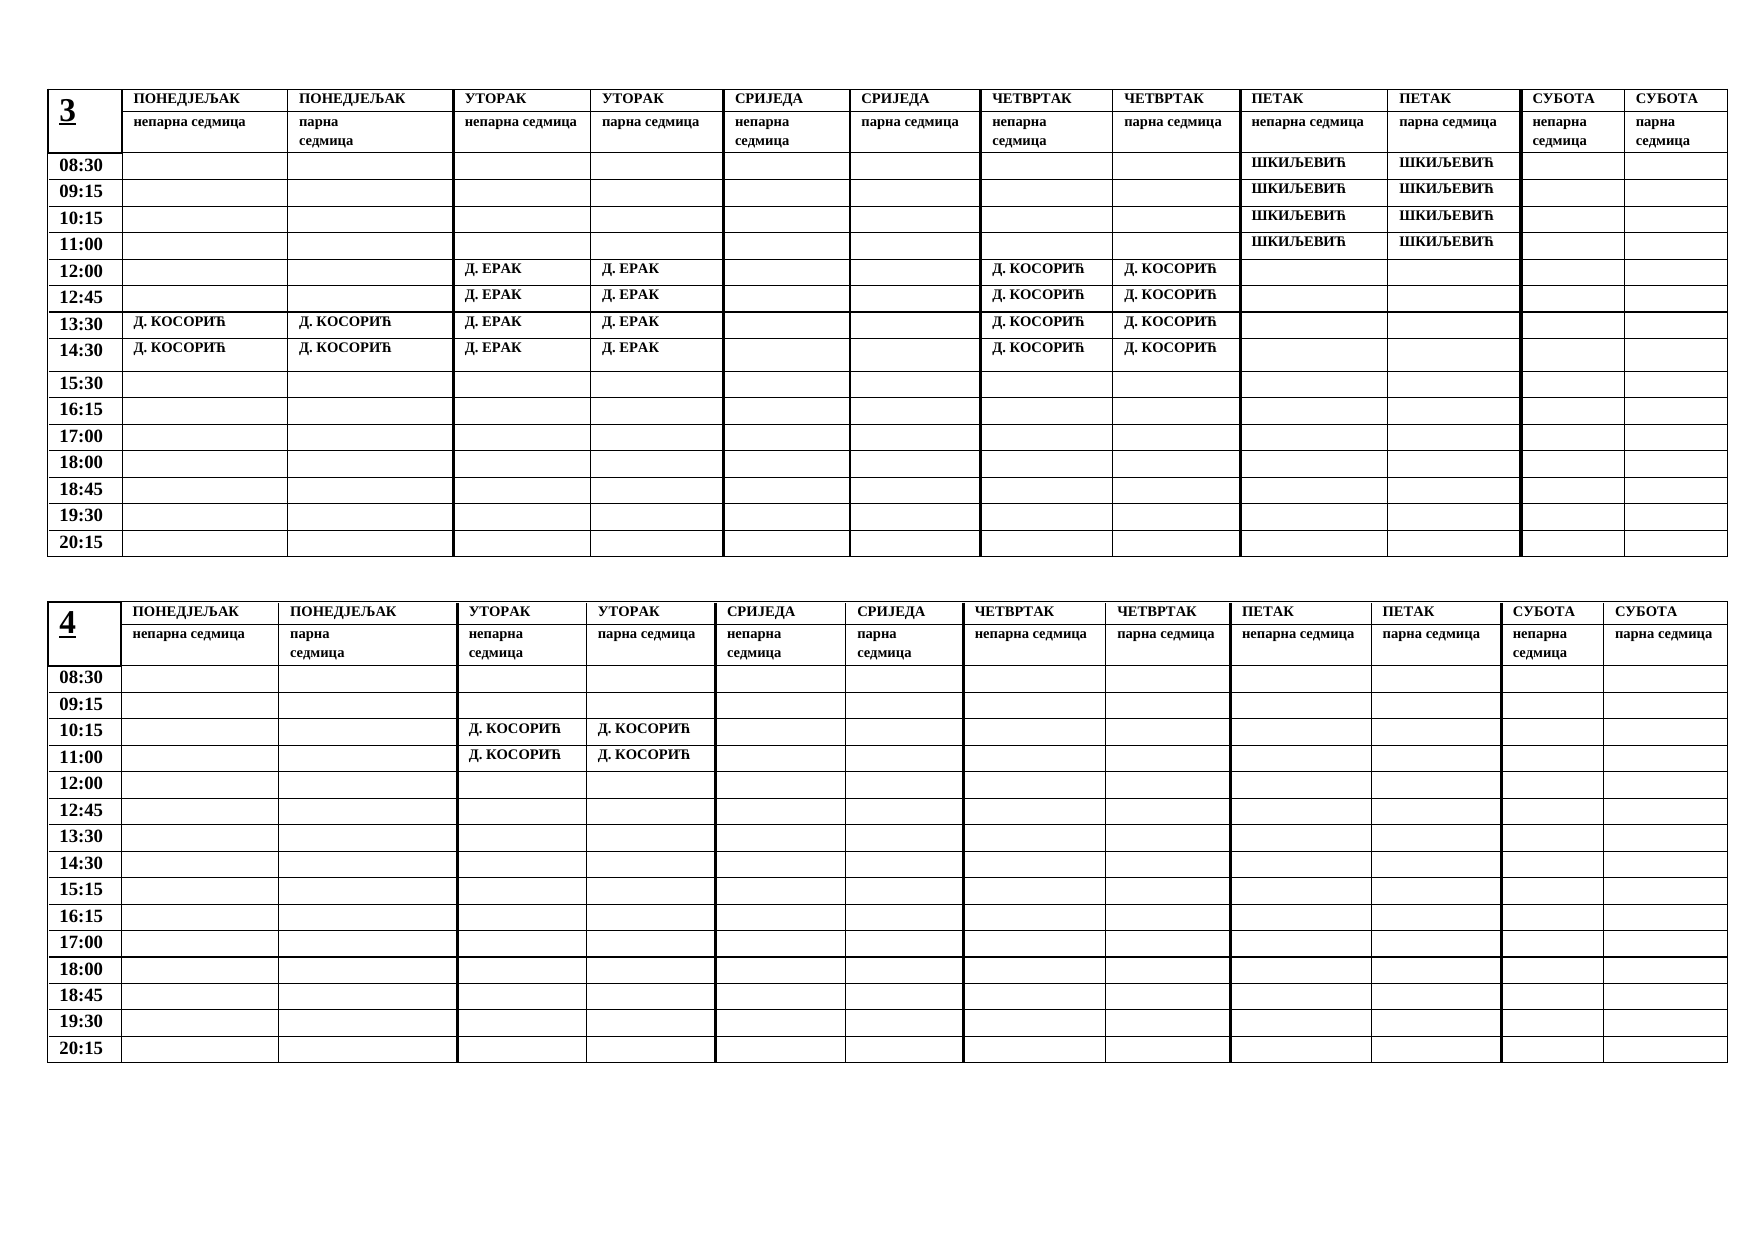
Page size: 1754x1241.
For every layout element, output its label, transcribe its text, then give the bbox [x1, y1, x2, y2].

table_cell [1106, 693, 1229, 718]
table_cell [1388, 286, 1519, 311]
table_cell [851, 207, 979, 232]
table_cell [965, 666, 1105, 692]
table_cell [1503, 693, 1603, 718]
table_header понедјељАК [122, 602, 278, 623]
table_cell [123, 398, 287, 424]
table_cell [717, 693, 845, 718]
table_cell [288, 233, 452, 258]
table_cell [459, 693, 586, 718]
table_cell парна седмица [587, 625, 714, 665]
table_cell [1106, 931, 1229, 956]
table_cell [725, 425, 849, 450]
table_cell [123, 372, 287, 397]
table_cell Д. Косорић [459, 719, 586, 745]
table_cell парна седмица [288, 112, 452, 152]
table_cell [1523, 286, 1624, 311]
table_cell [1523, 313, 1624, 338]
table_cell [725, 313, 849, 338]
table_cell [1604, 905, 1727, 930]
table_cell [725, 286, 849, 311]
table_cell [982, 478, 1112, 503]
table_cell [846, 746, 962, 771]
table_header четвртак [1113, 90, 1239, 111]
table_cell [982, 398, 1112, 424]
table_header петак [1388, 90, 1519, 111]
table_cell [846, 693, 962, 718]
table_cell парна седмица [1388, 112, 1519, 152]
table_cell [122, 799, 278, 824]
table_cell [279, 878, 456, 903]
table_cell [122, 958, 278, 983]
table_cell непарна седмица [459, 625, 586, 665]
table_cell 09:15 [48, 693, 121, 718]
table_cell [1106, 799, 1229, 824]
table_cell [587, 905, 714, 930]
table_cell Д. КОСОРИЋ [982, 313, 1112, 338]
table_cell ШКИЉЕВИЋ [1242, 233, 1387, 258]
table_cell [1604, 666, 1727, 692]
table_cell [279, 1037, 456, 1062]
table_cell [717, 746, 845, 771]
table_cell [455, 504, 590, 529]
table_cell [982, 180, 1112, 206]
table_cell [455, 233, 590, 258]
table_cell [1242, 286, 1387, 311]
table_cell парна седмица [279, 625, 456, 665]
table_cell [1625, 425, 1727, 450]
table_cell [1106, 852, 1229, 877]
table_cell [1113, 207, 1239, 232]
table_cell [965, 693, 1105, 718]
table_cell [1503, 852, 1603, 877]
table_cell Д. Косорић [587, 746, 714, 771]
table_cell Д. Косорић [123, 313, 287, 338]
table_cell 12:45 [48, 799, 121, 824]
table_cell [1113, 180, 1239, 206]
table_cell [1503, 1010, 1603, 1036]
table_cell [1372, 931, 1500, 956]
table_cell 11:00 [48, 233, 122, 258]
table_cell [1503, 905, 1603, 930]
table_cell [455, 531, 590, 556]
table_cell [279, 958, 456, 983]
table_cell [1523, 233, 1624, 258]
table_cell [591, 504, 722, 529]
table_cell 16:15 [48, 905, 121, 930]
table_cell [846, 984, 962, 1009]
table_cell [591, 425, 722, 450]
table_cell [1625, 372, 1727, 397]
table_cell [982, 372, 1112, 397]
table_cell непарна седмица [717, 625, 845, 665]
table_header сриједа [846, 602, 963, 623]
table_cell [123, 153, 287, 179]
table_cell [1625, 451, 1727, 477]
table_cell [591, 180, 722, 206]
table_header субота [1503, 602, 1603, 623]
table_cell 18:45 [48, 984, 121, 1009]
table_cell Д. ЕРАК [591, 313, 722, 338]
table_cell [851, 478, 979, 503]
table_cell [279, 772, 456, 798]
table_cell [717, 984, 845, 1009]
table_cell [1232, 693, 1371, 718]
table_cell [587, 825, 714, 851]
table_cell [1503, 666, 1603, 692]
table_cell [279, 931, 456, 956]
table_cell 19:30 [48, 504, 122, 529]
table_cell [717, 958, 845, 983]
table_cell 09:15 [48, 180, 122, 206]
table_cell [1604, 984, 1727, 1009]
table_cell [965, 931, 1105, 956]
table_cell [1625, 531, 1727, 556]
table_cell Д. КОСОРИЋ [982, 260, 1112, 285]
table_cell [459, 799, 586, 824]
table_cell [123, 207, 287, 232]
table_cell непарна седмица [725, 112, 849, 152]
table_cell [1113, 372, 1239, 397]
table_cell [587, 984, 714, 1009]
table_cell [1625, 398, 1727, 424]
table_cell 11:00 [48, 746, 121, 771]
table_cell непарна седмица [982, 112, 1112, 152]
table_cell [459, 852, 586, 877]
table_cell [1388, 425, 1519, 450]
table_cell [846, 905, 962, 930]
table_cell [725, 260, 849, 285]
table_cell [1388, 398, 1519, 424]
table_cell 15:15 [48, 878, 121, 903]
table_cell [1604, 772, 1727, 798]
table_cell [1388, 504, 1519, 529]
table_cell [717, 905, 845, 930]
table_cell [587, 799, 714, 824]
table_cell [1388, 313, 1519, 338]
table_cell 18:00 [48, 451, 122, 477]
table_cell [1232, 719, 1371, 745]
table_cell [965, 825, 1105, 851]
table_cell [1113, 425, 1239, 450]
table_cell 19:30 [48, 1010, 121, 1036]
table_cell [1372, 825, 1500, 851]
table_cell парна седмица [1604, 625, 1727, 665]
table_cell [1523, 398, 1624, 424]
table_header субота [1604, 602, 1727, 623]
table_cell [1604, 799, 1727, 824]
table_cell [1113, 233, 1239, 258]
table_cell [1523, 207, 1624, 232]
table_cell [982, 153, 1112, 179]
table_cell [851, 153, 979, 179]
table_cell [851, 180, 979, 206]
table_cell [725, 180, 849, 206]
table_cell 12:45 [48, 286, 122, 311]
table_cell [1113, 451, 1239, 477]
table_cell [123, 286, 287, 311]
table_cell [1372, 878, 1500, 903]
table_header УТОРАК [459, 602, 586, 623]
table_cell [717, 772, 845, 798]
table_cell ШКИЉЕВИЋ [1388, 233, 1519, 258]
table_cell 16:15 [48, 398, 122, 424]
table_cell [1388, 260, 1519, 285]
table_cell [1372, 746, 1500, 771]
table_cell [591, 451, 722, 477]
table_cell [1604, 1010, 1727, 1036]
table_cell [122, 1037, 278, 1062]
table_cell [725, 339, 849, 371]
table_cell [1604, 1037, 1727, 1062]
table_cell [1523, 339, 1624, 371]
table_cell [288, 372, 452, 397]
table_cell [717, 878, 845, 903]
table_cell [1388, 339, 1519, 371]
table_cell ШКИЉЕВИЋ [1388, 153, 1519, 179]
table_cell [591, 531, 722, 556]
table_cell Д. ЕРАК [591, 339, 722, 371]
table_header петак [1372, 602, 1501, 623]
table_cell [965, 719, 1105, 745]
table_cell [1372, 1037, 1500, 1062]
table_cell [965, 746, 1105, 771]
table_cell [982, 207, 1112, 232]
table_cell [122, 878, 278, 903]
table_cell [1625, 153, 1727, 179]
table_cell [1372, 958, 1500, 983]
table_cell [851, 339, 979, 371]
table_cell [1232, 799, 1371, 824]
table_cell 18:00 [48, 957, 121, 983]
table_cell [122, 719, 278, 745]
table_cell парна седмица [851, 112, 979, 152]
table_header петак [1242, 90, 1387, 111]
table_cell 12:00 [48, 260, 122, 285]
table_cell [123, 425, 287, 450]
table_cell [1242, 425, 1387, 450]
table_cell [851, 372, 979, 397]
table_cell [965, 772, 1105, 798]
table_cell [1388, 451, 1519, 477]
table_cell [591, 398, 722, 424]
table_cell Д. ЕРАК [455, 286, 590, 311]
table_cell [1113, 504, 1239, 529]
table_cell [1372, 772, 1500, 798]
table_cell [1232, 825, 1371, 851]
table_cell [455, 207, 590, 232]
table_cell [965, 1010, 1105, 1036]
table_cell [1604, 852, 1727, 877]
table_cell [1106, 666, 1229, 692]
table_cell [846, 878, 962, 903]
table_cell [288, 153, 452, 179]
table_cell непарна седмица [1523, 112, 1624, 152]
table_cell 20:15 [48, 531, 122, 556]
table_cell [1625, 180, 1727, 206]
table_cell [1523, 451, 1624, 477]
table_cell [1232, 878, 1371, 903]
table_cell Д. КОСОРИЋ [1113, 260, 1239, 285]
table_cell парна седмица [1372, 625, 1500, 665]
table_cell [1604, 693, 1727, 718]
table_cell [1232, 1037, 1371, 1062]
table_cell [455, 153, 590, 179]
table_cell [846, 719, 962, 745]
table_cell [965, 878, 1105, 903]
table_cell 13:30 [48, 312, 122, 338]
table_cell [122, 693, 278, 718]
table_cell [982, 451, 1112, 477]
table_cell [846, 958, 962, 983]
table_cell [1242, 313, 1387, 338]
table_cell [279, 1010, 456, 1036]
table_cell [1625, 313, 1727, 338]
table_cell [123, 451, 287, 477]
table_header сриједа [725, 90, 849, 111]
table_cell [288, 286, 452, 311]
table_cell [122, 931, 278, 956]
table_cell [851, 313, 979, 338]
table_cell [725, 504, 849, 529]
table_cell непарна седмица [123, 112, 287, 152]
table_cell [1503, 772, 1603, 798]
table_cell [455, 372, 590, 397]
table_cell [1242, 451, 1387, 477]
table_cell [1106, 958, 1229, 983]
table_header субота [1523, 90, 1624, 111]
table_cell [1625, 207, 1727, 232]
table_cell [851, 451, 979, 477]
table_cell [1232, 746, 1371, 771]
table_cell [279, 666, 456, 692]
table_cell [982, 233, 1112, 258]
table_cell [1503, 931, 1603, 956]
table_cell Д. Косорић [123, 339, 287, 371]
table_cell [725, 153, 849, 179]
table_cell непарна седмица [1242, 112, 1387, 152]
table_cell [122, 1010, 278, 1036]
table_cell [288, 260, 452, 285]
table_cell [591, 207, 722, 232]
table_cell [1523, 153, 1624, 179]
table_cell [717, 719, 845, 745]
table_cell [123, 478, 287, 503]
table_cell [1503, 1037, 1603, 1062]
table_cell [587, 852, 714, 877]
table_cell 17:00 [48, 425, 122, 450]
table_cell 08:30 [48, 667, 121, 692]
table_cell [587, 772, 714, 798]
table_cell [1523, 180, 1624, 206]
table_cell [122, 772, 278, 798]
table_cell ШКИЉЕВИЋ [1242, 180, 1387, 206]
table_header ПОНЕДЈЕЉАК [288, 90, 452, 111]
table_cell [1232, 852, 1371, 877]
table_cell Д. ЕРАК [591, 260, 722, 285]
table_cell [288, 398, 452, 424]
table_cell [982, 531, 1112, 556]
table_cell 10:15 [48, 719, 121, 745]
table_cell [846, 931, 962, 956]
table_cell [1106, 772, 1229, 798]
table_cell [279, 719, 456, 745]
table_cell [1625, 478, 1727, 503]
table_cell [1523, 425, 1624, 450]
table_cell [279, 825, 456, 851]
table_cell [982, 425, 1112, 450]
table_cell [1242, 398, 1387, 424]
table_cell [846, 666, 962, 692]
table_cell [1372, 852, 1500, 877]
table_cell [587, 1037, 714, 1062]
table_cell [1503, 746, 1603, 771]
table_cell Д. ЕРАК [455, 339, 590, 371]
table_cell [1604, 719, 1727, 745]
table_cell [279, 746, 456, 771]
table_cell [1625, 286, 1727, 311]
table_cell непарна седмица [122, 625, 278, 665]
table_cell [459, 931, 586, 956]
table_cell непарна седмица [455, 112, 590, 152]
table_cell [1232, 1010, 1371, 1036]
table_cell [1388, 531, 1519, 556]
table_cell [1232, 958, 1371, 983]
table_cell [1625, 233, 1727, 258]
table_cell [459, 666, 586, 692]
table_cell [1604, 958, 1727, 983]
table_cell [1523, 531, 1624, 556]
table_cell непарна седмица [965, 625, 1105, 665]
table_cell [279, 905, 456, 930]
table_cell [717, 666, 845, 692]
table_cell 15:30 [48, 372, 122, 397]
table_cell [965, 1037, 1105, 1062]
table_cell [1106, 1010, 1229, 1036]
table_cell 20:15 [48, 1037, 121, 1062]
table_cell [1106, 984, 1229, 1009]
table_header понедјељАК [123, 90, 287, 111]
table_cell [587, 878, 714, 903]
table_cell [965, 958, 1105, 983]
table_cell [459, 1010, 586, 1036]
table_cell [851, 260, 979, 285]
table_cell ШКИЉЕВИЋ [1242, 207, 1387, 232]
table_cell [1106, 878, 1229, 903]
table_cell [288, 425, 452, 450]
table_cell [279, 799, 456, 824]
table_cell [123, 233, 287, 258]
table_cell [851, 286, 979, 311]
table_header уторак [591, 90, 722, 111]
table_cell Д. Косорић [587, 719, 714, 745]
table_cell [1242, 339, 1387, 371]
table_cell [717, 931, 845, 956]
table_cell [1113, 153, 1239, 179]
table_cell [459, 825, 586, 851]
table_cell [591, 372, 722, 397]
table_cell [1242, 504, 1387, 529]
table_cell [725, 233, 849, 258]
table_cell [717, 852, 845, 877]
table_cell [1503, 719, 1603, 745]
table_cell [982, 504, 1112, 529]
table_cell парна седмица [1113, 112, 1239, 152]
table_cell [1503, 984, 1603, 1009]
table_cell 08:30 [48, 154, 122, 179]
table_header 4 [49, 603, 120, 665]
table_cell 14:30 [48, 852, 121, 877]
table_cell [455, 398, 590, 424]
table_cell [846, 852, 962, 877]
table_cell Д. Косорић [459, 746, 586, 771]
table_cell [288, 207, 452, 232]
table_cell [123, 531, 287, 556]
table_cell [725, 451, 849, 477]
table_cell [1523, 504, 1624, 529]
table_cell [1625, 504, 1727, 529]
table_cell Д. ЕРАК [591, 286, 722, 311]
table_cell [846, 772, 962, 798]
table_cell 14:30 [48, 339, 122, 371]
table_cell [591, 153, 722, 179]
table_cell [1113, 398, 1239, 424]
table_cell [279, 693, 456, 718]
table_cell [1523, 260, 1624, 285]
table_cell [587, 958, 714, 983]
table_cell [1106, 746, 1229, 771]
table_cell [587, 931, 714, 956]
table_cell [717, 799, 845, 824]
table_cell 12:00 [48, 772, 121, 798]
table_header четвртак [982, 90, 1112, 111]
table_cell [1604, 878, 1727, 903]
table_cell [1232, 931, 1371, 956]
table_cell Д. КОСОРИЋ [1113, 313, 1239, 338]
table_cell [1372, 719, 1500, 745]
table_cell [1232, 984, 1371, 1009]
table_header УТОРАК [455, 90, 590, 111]
table_cell [288, 478, 452, 503]
table_cell [851, 398, 979, 424]
table_cell 18:45 [48, 478, 122, 503]
table_cell [1523, 478, 1624, 503]
table_cell [965, 905, 1105, 930]
table_cell [122, 852, 278, 877]
table_cell [851, 233, 979, 258]
table_cell [123, 504, 287, 529]
table_cell [1232, 905, 1371, 930]
table_cell ШКИЉЕВИЋ [1388, 180, 1519, 206]
table_cell [1503, 958, 1603, 983]
table_cell Д. ЕРАК [455, 260, 590, 285]
table_cell [1113, 478, 1239, 503]
table_cell 17:00 [48, 931, 121, 956]
table_cell [725, 398, 849, 424]
table_cell Д. КОСОРИЋ [1113, 286, 1239, 311]
table_cell [455, 478, 590, 503]
table_cell [123, 180, 287, 206]
table_cell [1113, 531, 1239, 556]
table_header четвртак [1106, 602, 1231, 623]
table_cell [279, 984, 456, 1009]
table_cell [725, 207, 849, 232]
table_cell ШКИЉЕВИЋ [1388, 207, 1519, 232]
table_cell [851, 531, 979, 556]
table_cell непарна седмица [1232, 625, 1371, 665]
table_cell [1604, 931, 1727, 956]
table_cell [1242, 260, 1387, 285]
table_cell [717, 1037, 845, 1062]
table_cell [591, 233, 722, 258]
table_header сриједа [717, 602, 845, 623]
table_cell [1604, 825, 1727, 851]
table_cell [459, 958, 586, 983]
table_cell [1372, 666, 1500, 692]
table_cell [455, 451, 590, 477]
table_cell Д. КОСОРИЋ [982, 339, 1112, 371]
table_cell [1625, 260, 1727, 285]
table_cell [288, 451, 452, 477]
table_cell [122, 666, 278, 692]
table_cell [1503, 878, 1603, 903]
table_cell [1388, 478, 1519, 503]
table_cell Д. Косорић [288, 313, 452, 338]
table_cell [288, 504, 452, 529]
table_cell парна седмица [591, 112, 722, 152]
table_cell [1372, 1010, 1500, 1036]
table_cell [123, 260, 287, 285]
table_cell [1503, 799, 1603, 824]
table_cell [587, 1010, 714, 1036]
table_cell Д. Косорић [288, 339, 452, 371]
table_cell [725, 478, 849, 503]
table_cell [459, 905, 586, 930]
table_cell непарна седмица [1503, 625, 1603, 665]
table_cell [851, 425, 979, 450]
table_cell [122, 825, 278, 851]
table_cell [122, 905, 278, 930]
table_cell [1106, 905, 1229, 930]
table_cell [1372, 905, 1500, 930]
table_header уторак [587, 602, 716, 623]
table_cell парна седмица [1625, 112, 1727, 152]
table_header сриједа [851, 90, 979, 111]
table_cell [587, 666, 714, 692]
table_cell [1523, 372, 1624, 397]
table_cell [459, 772, 586, 798]
table_cell [725, 531, 849, 556]
table_cell 13:30 [48, 825, 121, 851]
table_cell [288, 180, 452, 206]
table_cell парна седмица [1106, 625, 1229, 665]
table_cell [1232, 666, 1371, 692]
table_cell [846, 1010, 962, 1036]
table_cell [1388, 372, 1519, 397]
table_header ПОНЕДЈЕЉАК [279, 602, 457, 623]
table_cell [1503, 825, 1603, 851]
table_cell [591, 478, 722, 503]
table_cell [717, 825, 845, 851]
table_cell [717, 1010, 845, 1036]
table_cell Д. КОСОРИЋ [982, 286, 1112, 311]
table_cell [1372, 799, 1500, 824]
table_cell парна седмица [846, 625, 962, 665]
table_cell [455, 425, 590, 450]
table_cell [1232, 772, 1371, 798]
table_cell [1604, 746, 1727, 771]
table_cell [846, 1037, 962, 1062]
table_cell [1625, 339, 1727, 371]
table_cell [1242, 372, 1387, 397]
table_cell [1372, 984, 1500, 1009]
table_header субота [1625, 90, 1727, 111]
table_cell [965, 799, 1105, 824]
table_cell [279, 852, 456, 877]
table_cell [1106, 825, 1229, 851]
table_cell [851, 504, 979, 529]
table_cell [122, 984, 278, 1009]
table_cell [1106, 1037, 1229, 1062]
table_cell [1242, 478, 1387, 503]
table_cell [965, 852, 1105, 877]
table_cell [459, 1037, 586, 1062]
table_header четвртак [965, 602, 1105, 623]
table_cell [1242, 531, 1387, 556]
table_cell [725, 372, 849, 397]
table_cell [1106, 719, 1229, 745]
table_cell [455, 180, 590, 206]
table_cell [459, 878, 586, 903]
table_cell [459, 984, 586, 1009]
table_cell Д. ЕРАК [455, 313, 590, 338]
table_cell [965, 984, 1105, 1009]
table_header петак [1232, 602, 1371, 623]
table_cell Д. КОСОРИЋ [1113, 339, 1239, 371]
table_header 3 [49, 90, 121, 152]
table_cell [846, 799, 962, 824]
table_cell ШКИЉЕВИЋ [1242, 153, 1387, 179]
table_cell [288, 531, 452, 556]
table_cell [587, 693, 714, 718]
table_cell [846, 825, 962, 851]
table_cell [1372, 693, 1500, 718]
table_cell 10:15 [48, 207, 122, 232]
table_cell [122, 746, 278, 771]
